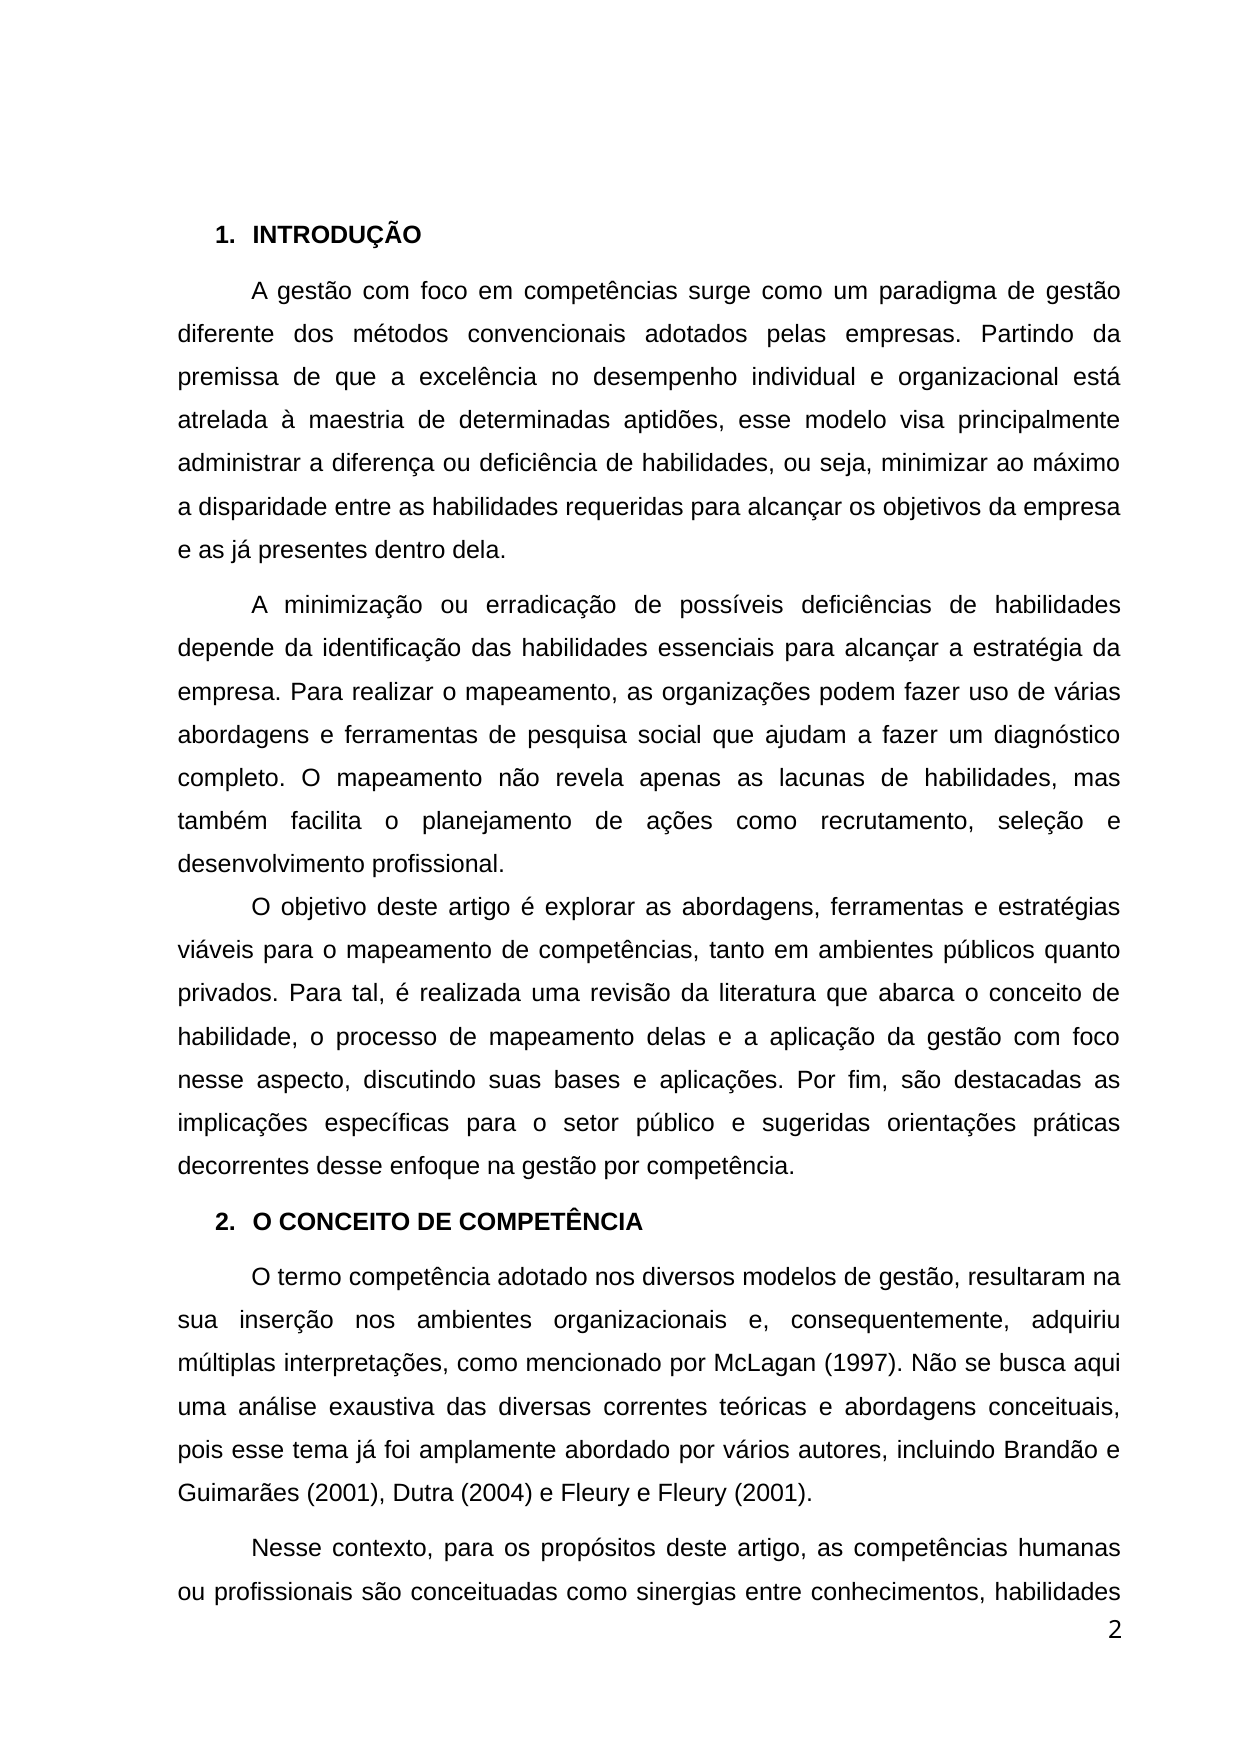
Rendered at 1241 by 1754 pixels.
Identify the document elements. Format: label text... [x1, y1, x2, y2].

text A gestão com foco em competências surge como um paradigma de gestão diferente dos métodos convencionais adotados pelas empresas. Partindo da premissa de que a excelência no desempenho individual e organizacional está atrelada à maestria de determinadas aptidões, esse modelo visa principalmente administrar a diferença ou deficiência de habilidades, ou seja, minimizar ao máximo a disparidade entre as habilidades requeridas para alcançar os objetivos da empresa e as já presentes dentro dela. [177, 276, 1122, 563]
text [177, 1533, 1122, 1605]
text O termo competência adotado nos diversos modelos de gestão, resultaram na sua inserção nos ambientes organizacionais e, consequentemente, adquiriu múltiplas interpretações, como mencionado por McLagan (1997). Não se busca aqui uma análise exaustiva das diversas correntes teóricas e abordagens conceituais, pois esse tema já foi amplamente abordado por vários autores, incluindo Brandão e Guimarães (2001), Dutra (2004) e Fleury e Fleury (2001). [177, 1262, 1122, 1507]
text O objetivo deste artigo é explorar as abordagens, ferramentas e estratégias viáveis para o mapeamento de competências, tanto em ambientes públicos quanto privados. Para tal, é realizada uma revisão da literatura que abarca o conceito de habilidade, o processo de mapeamento delas e a aplicação da gestão com foco nesse aspecto, discutindo suas bases e aplicações. Por fim, são destacadas as implicações específicas para o setor público e sugeridas orientações práticas decorrentes desse enfoque na gestão por competência. [177, 892, 1122, 1180]
text A minimização ou erradicação de possíveis deficiências de habilidades depende da identificação das habilidades essenciais para alcançar a estratégia da empresa. Para realizar o mapeamento, as organizações podem fazer uso de várias abordagens e ferramentas de pesquisa social que ajudam a fazer um diagnóstico completo. O mapeamento não revela apenas as lacunas de habilidades, mas também facilita o planejamento de ações como recrutamento, seleção e desenvolvimento profissional. [177, 590, 1122, 878]
list O CONCEITO DE COMPETÊNCIA [215, 1207, 1122, 1235]
list INTRODUÇÃO [215, 220, 1122, 249]
